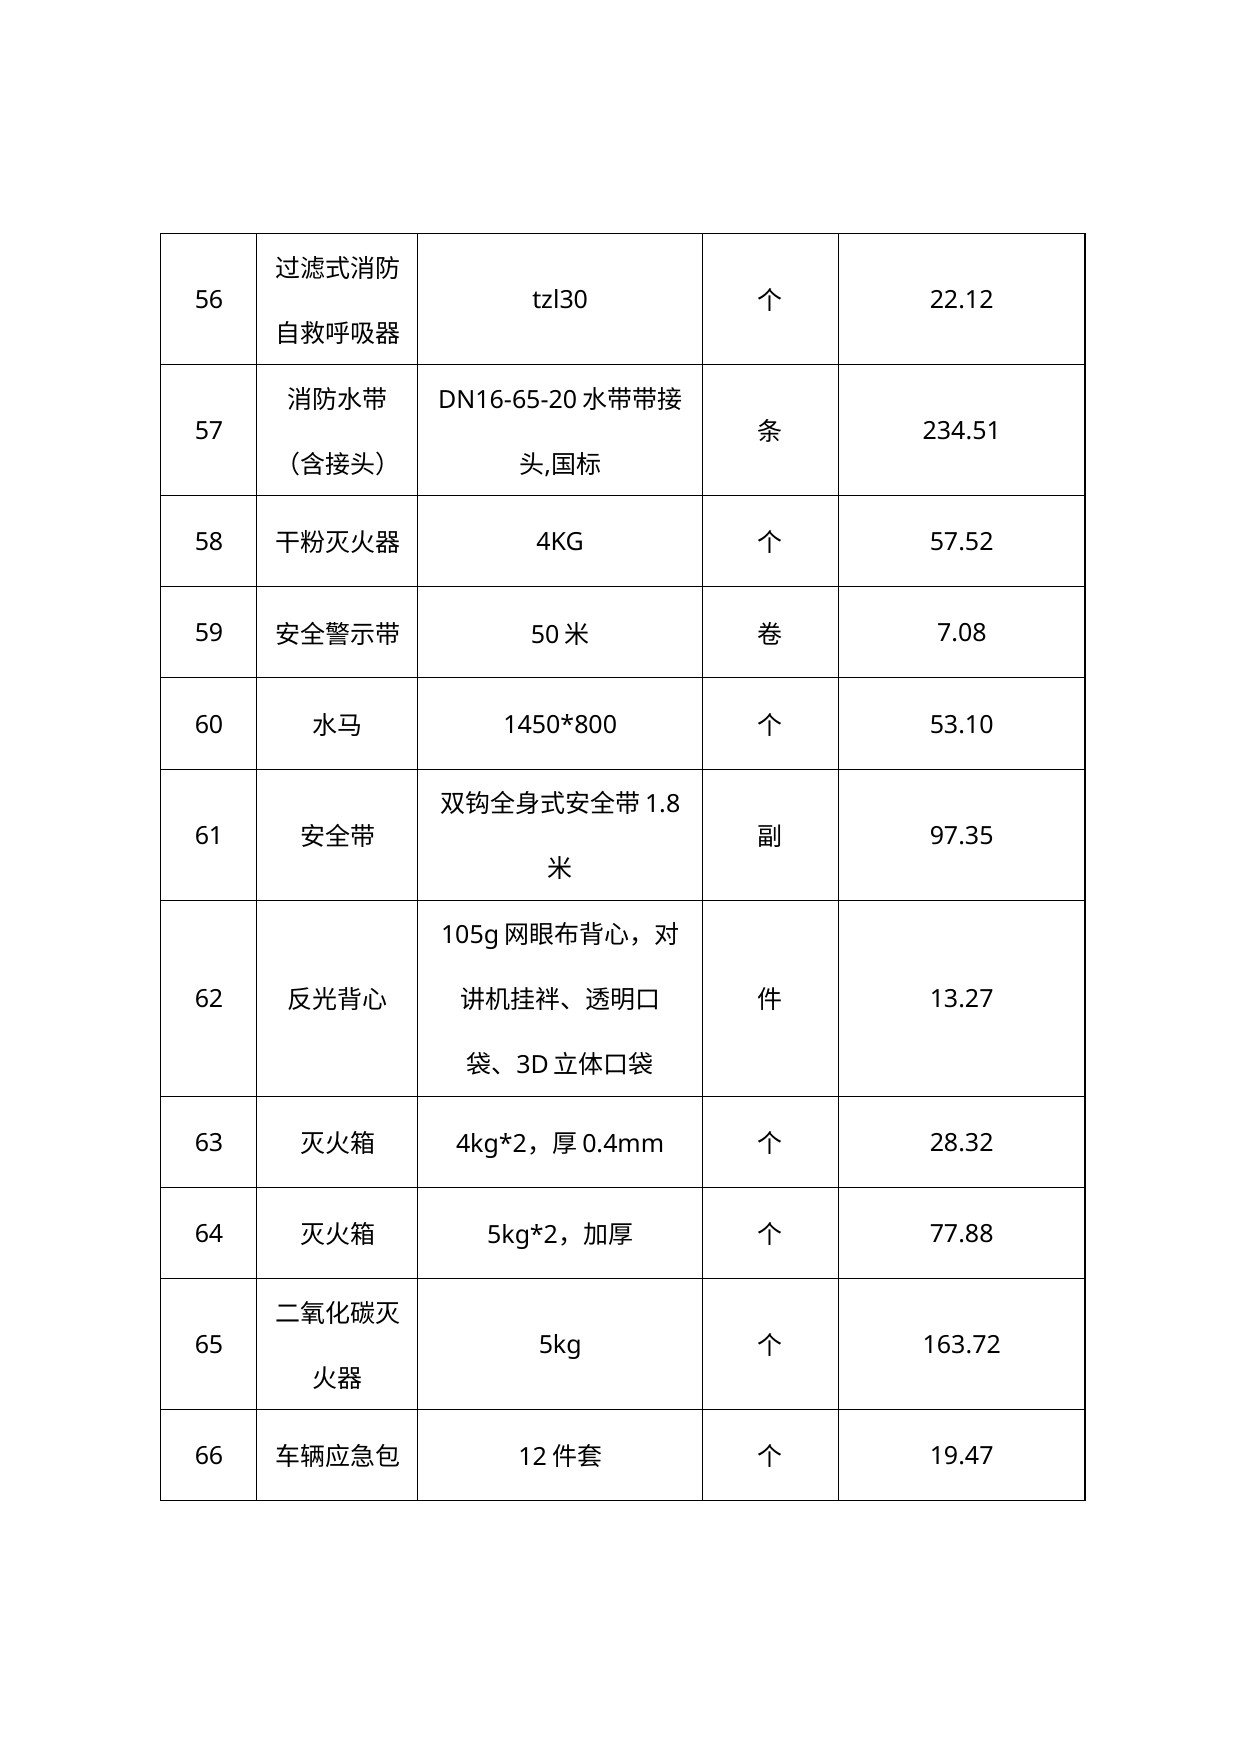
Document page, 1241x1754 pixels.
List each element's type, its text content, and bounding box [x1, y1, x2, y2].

table_cell 1450*800 [418, 678, 702, 768]
table_cell 过滤式消防自救呼吸器 [257, 234, 417, 364]
table_cell 63 [161, 1097, 256, 1187]
table_cell 个 [703, 1279, 838, 1409]
table_cell 条 [703, 365, 838, 495]
table_cell 卷 [703, 587, 838, 677]
table_cell 反光背心 [257, 901, 417, 1096]
table_cell 97.35 [839, 770, 1084, 899]
table_cell 5kg [418, 1279, 702, 1409]
table_cell DN16-65-20水带带接头,国标 [418, 365, 702, 495]
table_cell 65 [161, 1279, 256, 1409]
table_cell 60 [161, 678, 256, 768]
table_cell 个 [703, 1097, 838, 1187]
table_cell 干粉灭火器 [257, 496, 417, 586]
table_cell 62 [161, 901, 256, 1096]
table_cell 57 [161, 365, 256, 495]
table_cell 64 [161, 1188, 256, 1278]
table_cell 61 [161, 770, 256, 899]
table_cell 66 [161, 1410, 256, 1500]
table_cell 副 [703, 770, 838, 899]
table_cell 12件套 [418, 1410, 702, 1500]
table_cell 安全警示带 [257, 587, 417, 677]
table_cell 13.27 [839, 901, 1084, 1096]
table_cell 灭火箱 [257, 1188, 417, 1278]
table_cell 7.08 [839, 587, 1084, 677]
table_cell 22.12 [839, 234, 1084, 364]
table_cell 105g网眼布背心，对讲机挂袢、透明口袋、3D立体口袋 [418, 901, 702, 1096]
table_cell 58 [161, 496, 256, 586]
table_cell 4KG [418, 496, 702, 586]
table_cell 二氧化碳灭火器 [257, 1279, 417, 1409]
table_cell 个 [703, 678, 838, 768]
table_cell 4kg*2，厚0.4mm [418, 1097, 702, 1187]
table_cell 5kg*2，加厚 [418, 1188, 702, 1278]
table_cell 59 [161, 587, 256, 677]
table_cell 57.52 [839, 496, 1084, 586]
table_cell 77.88 [839, 1188, 1084, 1278]
table_cell 个 [703, 1410, 838, 1500]
table_cell tzl30 [418, 234, 702, 364]
table_cell 234.51 [839, 365, 1084, 495]
table_cell 19.47 [839, 1410, 1084, 1500]
table_cell 双钩全身式安全带1.8米 [418, 770, 702, 899]
table_cell 个 [703, 234, 838, 364]
table_cell 车辆应急包 [257, 1410, 417, 1500]
table_cell 件 [703, 901, 838, 1096]
table_cell 个 [703, 1188, 838, 1278]
table_cell 安全带 [257, 770, 417, 899]
table_cell 56 [161, 234, 256, 364]
table_cell 53.10 [839, 678, 1084, 768]
table_cell 水马 [257, 678, 417, 768]
table_cell 消防水带（含接头） [257, 365, 417, 495]
table_cell 163.72 [839, 1279, 1084, 1409]
table_cell 50米 [418, 587, 702, 677]
table_cell 28.32 [839, 1097, 1084, 1187]
table_cell 灭火箱 [257, 1097, 417, 1187]
table_cell 个 [703, 496, 838, 586]
